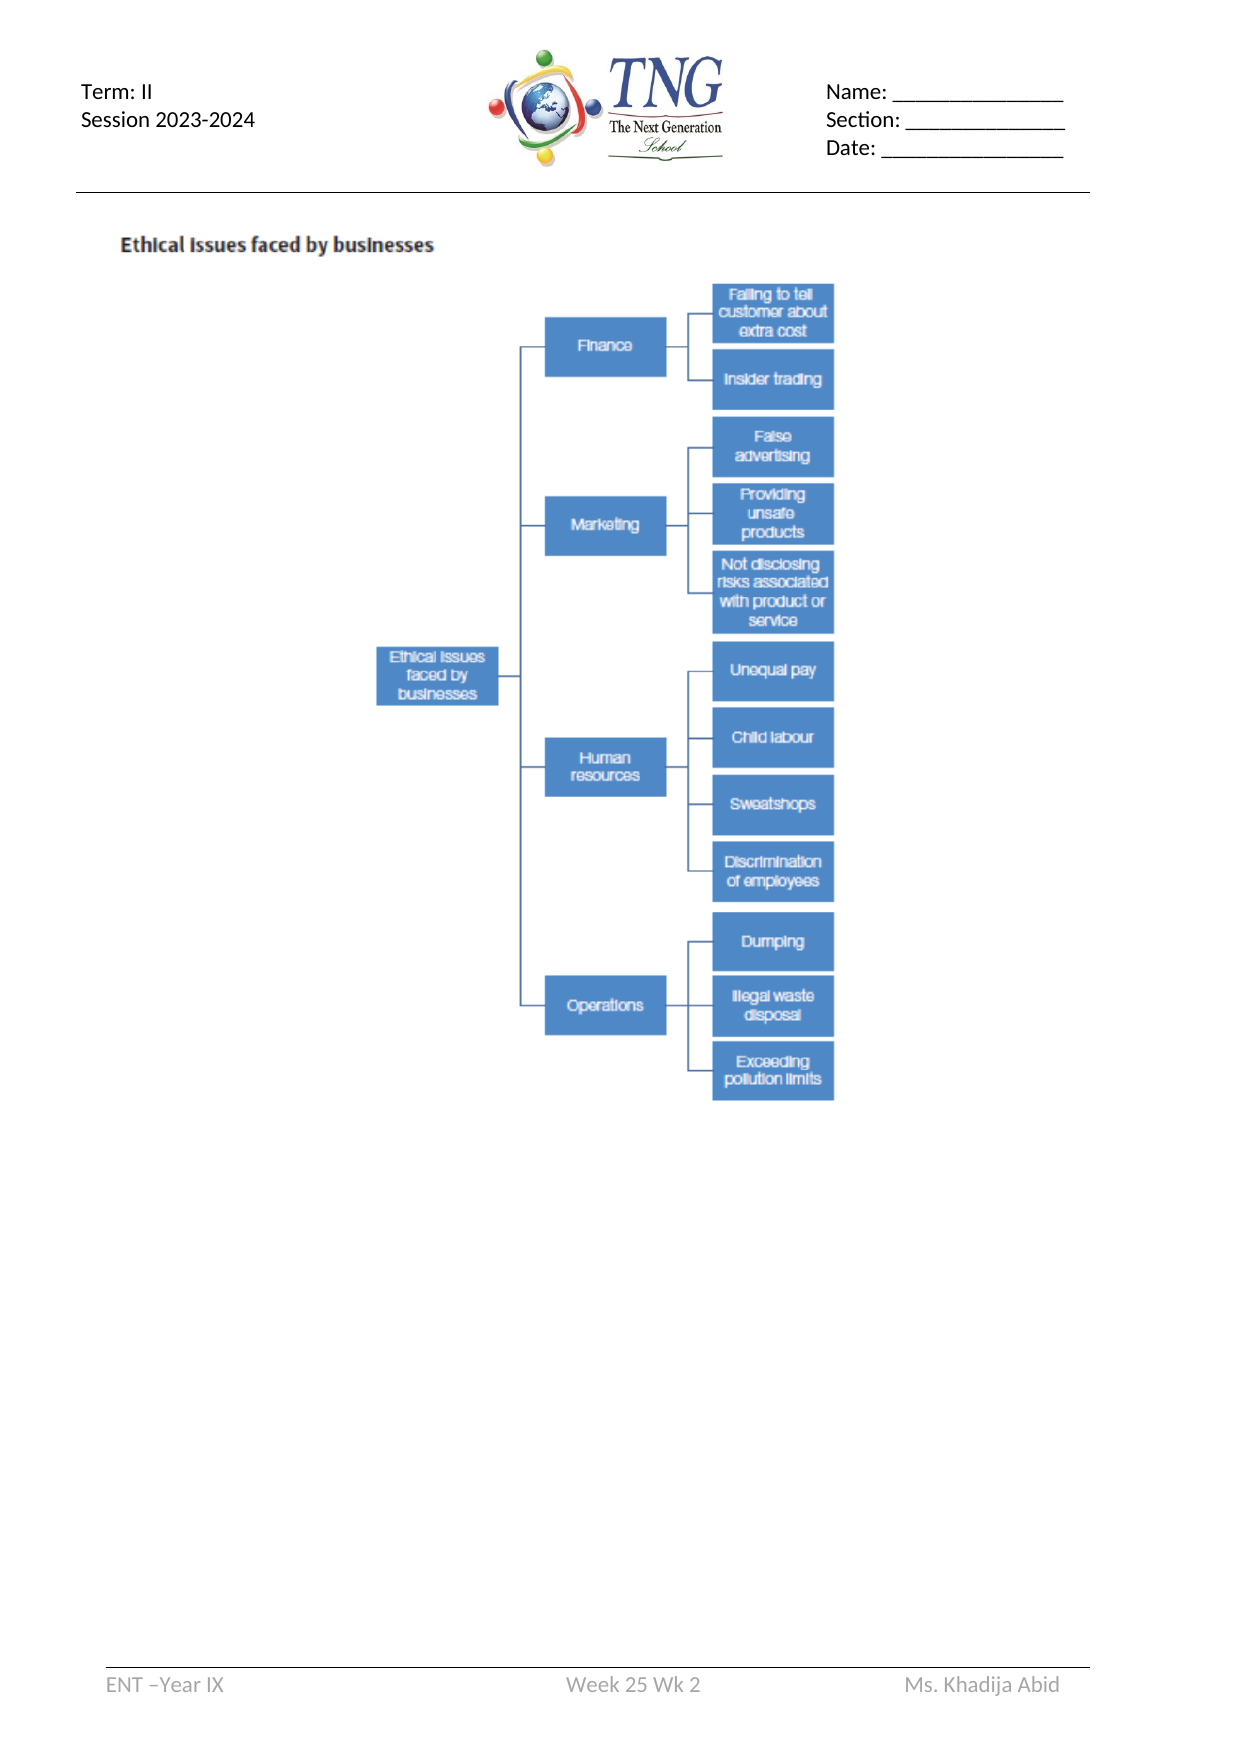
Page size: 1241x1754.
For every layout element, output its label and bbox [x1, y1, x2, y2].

picture [486, 49, 724, 167]
picture [105, 221, 1033, 1132]
